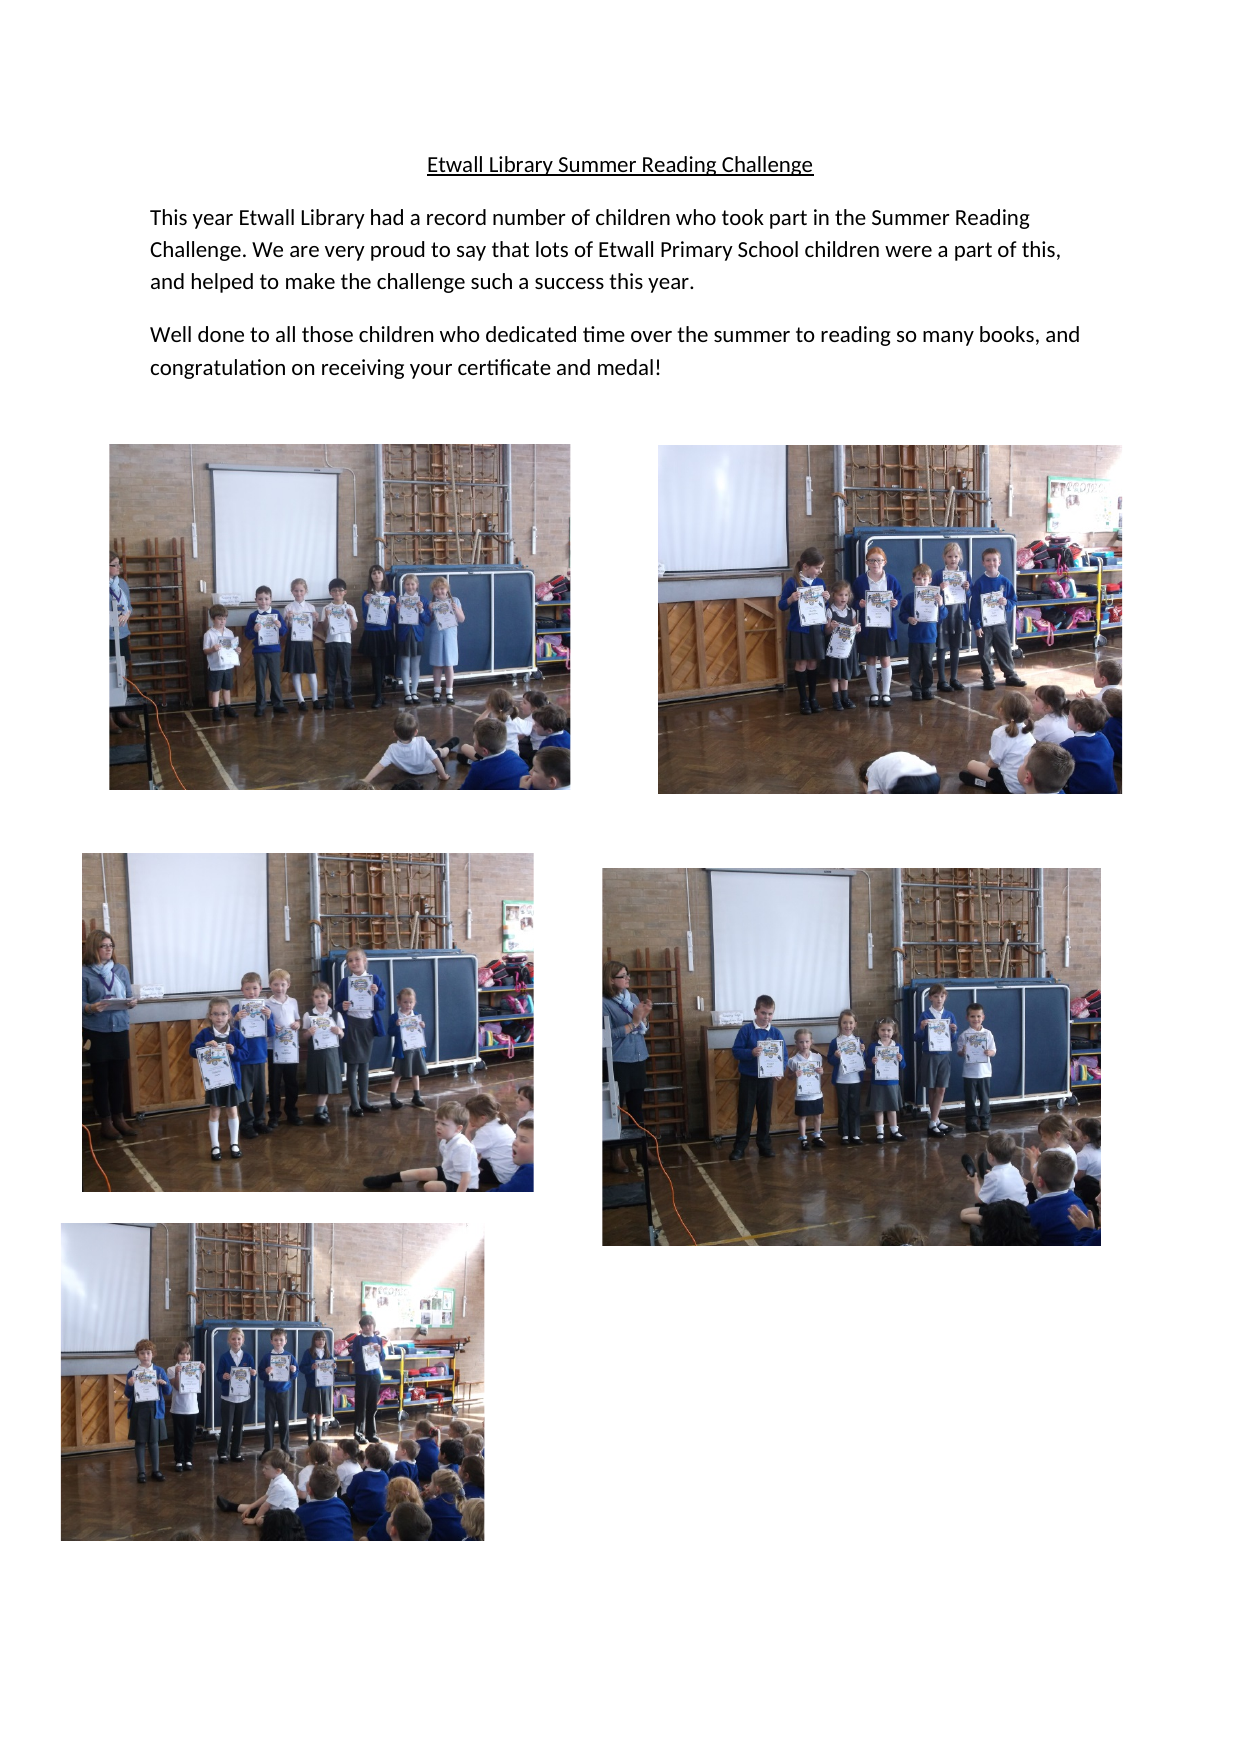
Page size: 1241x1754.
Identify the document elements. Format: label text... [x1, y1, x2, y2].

picture [80, 853, 534, 1191]
picture [59, 1223, 485, 1540]
text Well done to all those children who dedicated time over the summer to reading so many books, and congratulation on receiving your certificate and medal! [150, 320, 1090, 381]
picture [107, 444, 570, 789]
picture [656, 445, 1122, 793]
picture [601, 868, 1101, 1244]
text This year Etwall Library had a record number of children who took part in the Summer Reading Challenge. We are very proud to say that lots of Etwall Primary School children were a part of this, and helped to make the challenge such a success this year. [150, 203, 1090, 295]
text Etwall Library Summer Reading Challenge [150, 150, 1090, 178]
